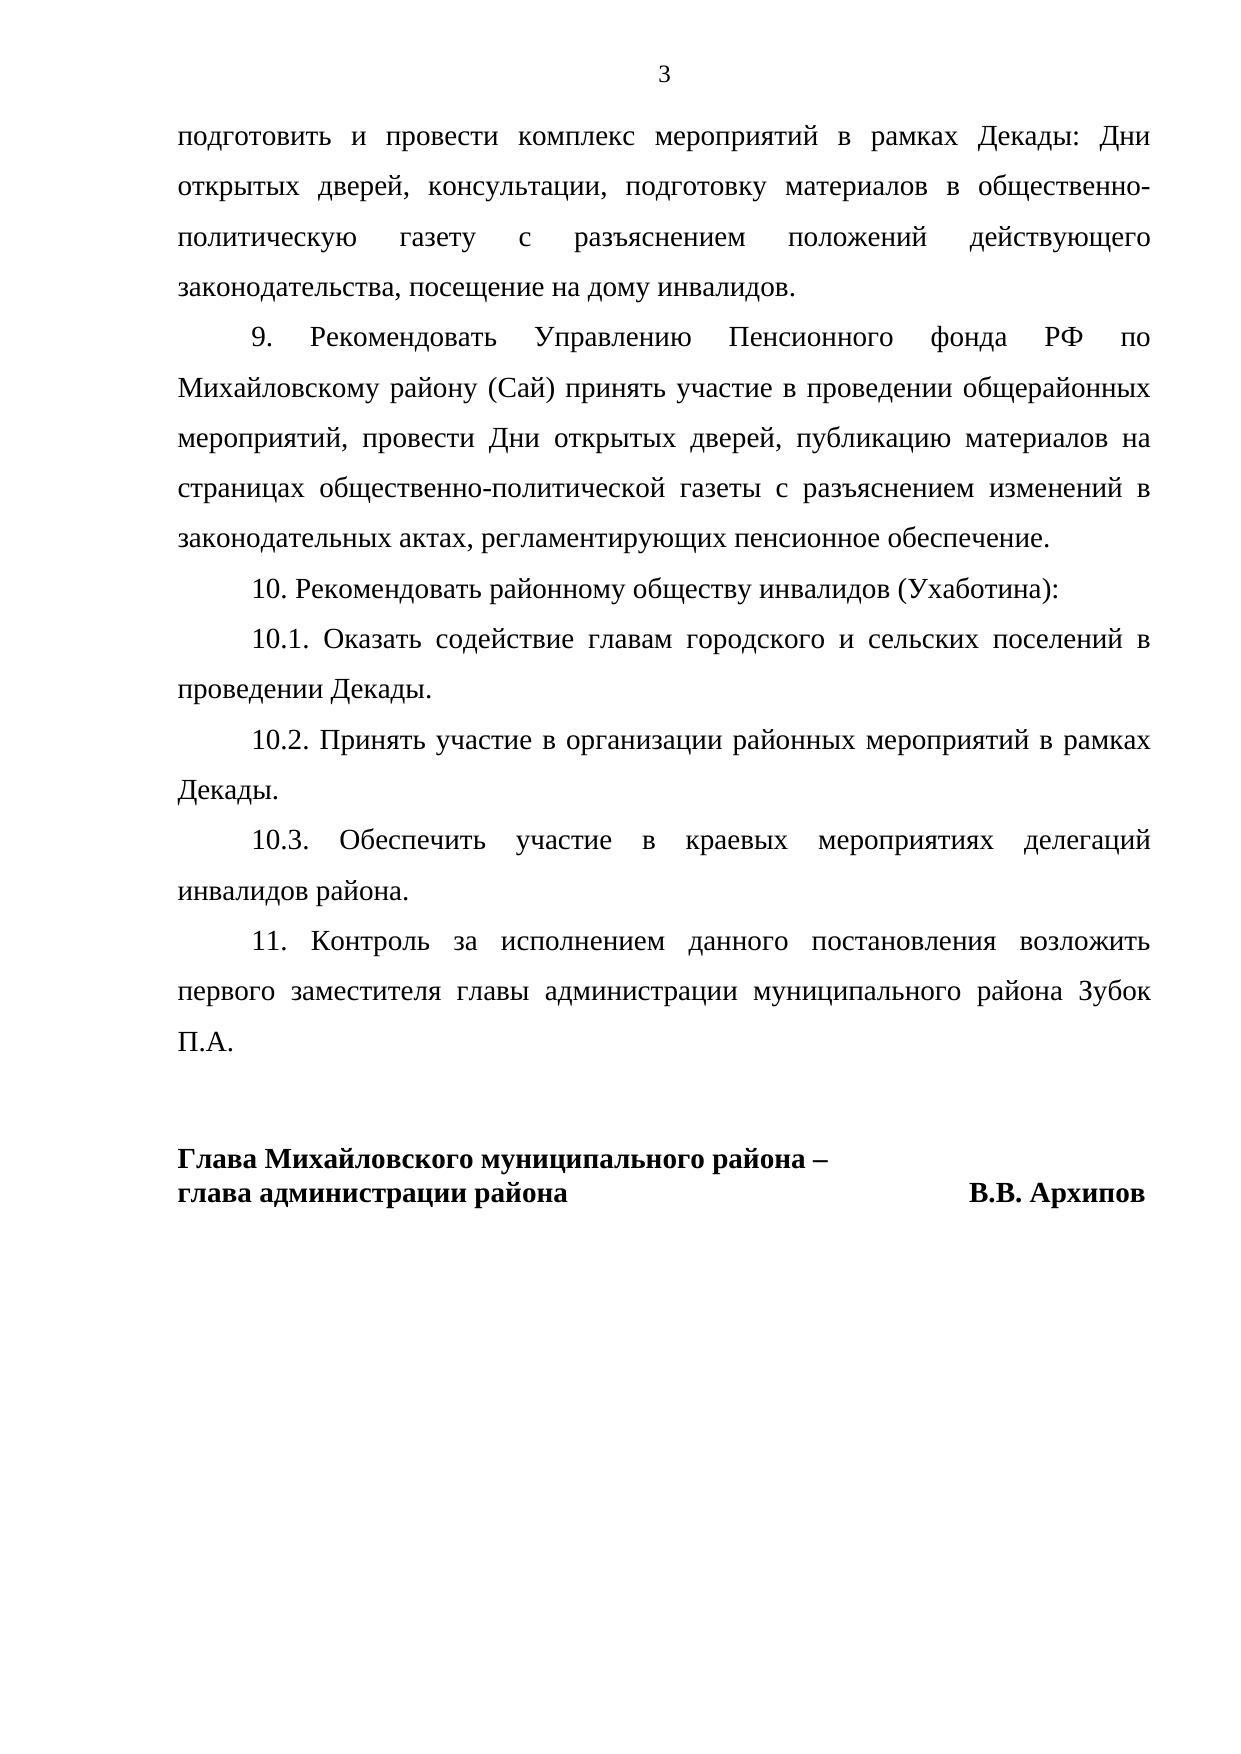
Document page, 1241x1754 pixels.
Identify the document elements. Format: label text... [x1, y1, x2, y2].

text 10.2. Принять участие в организации районных мероприятий в рамках Декады. [177, 722, 1152, 806]
text 10.3. Обеспечить участие в краевых мероприятиях делегаций инвалидов района. [177, 822, 1152, 906]
text глава администрации района В.В. Архипов [177, 1175, 1152, 1208]
text 9. Рекомендовать Управлению Пенсионного фонда РФ по Михайловскому району (Сай) принять участие в проведении общерайонных мероприятий, провести Дни открытых дверей, публикацию материалов на страницах общественно-политической газеты с разъяснением изменений в законодательных актах, регламентирующих пенсионное обеспечение. [177, 319, 1152, 554]
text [177, 118, 1152, 303]
text 10. Рекомендовать районному обществу инвалидов (Ухаботина): [177, 571, 1152, 604]
text 11. Контроль за исполнением данного постановления возложить первого заместителя главы администрации муниципального района Зубок П.А. [177, 923, 1152, 1057]
text Глава Михайловского муниципального района – [177, 1141, 1152, 1175]
text 10.1. Оказать содействие главам городского и сельских поселений в проведении Декады. [177, 621, 1152, 705]
